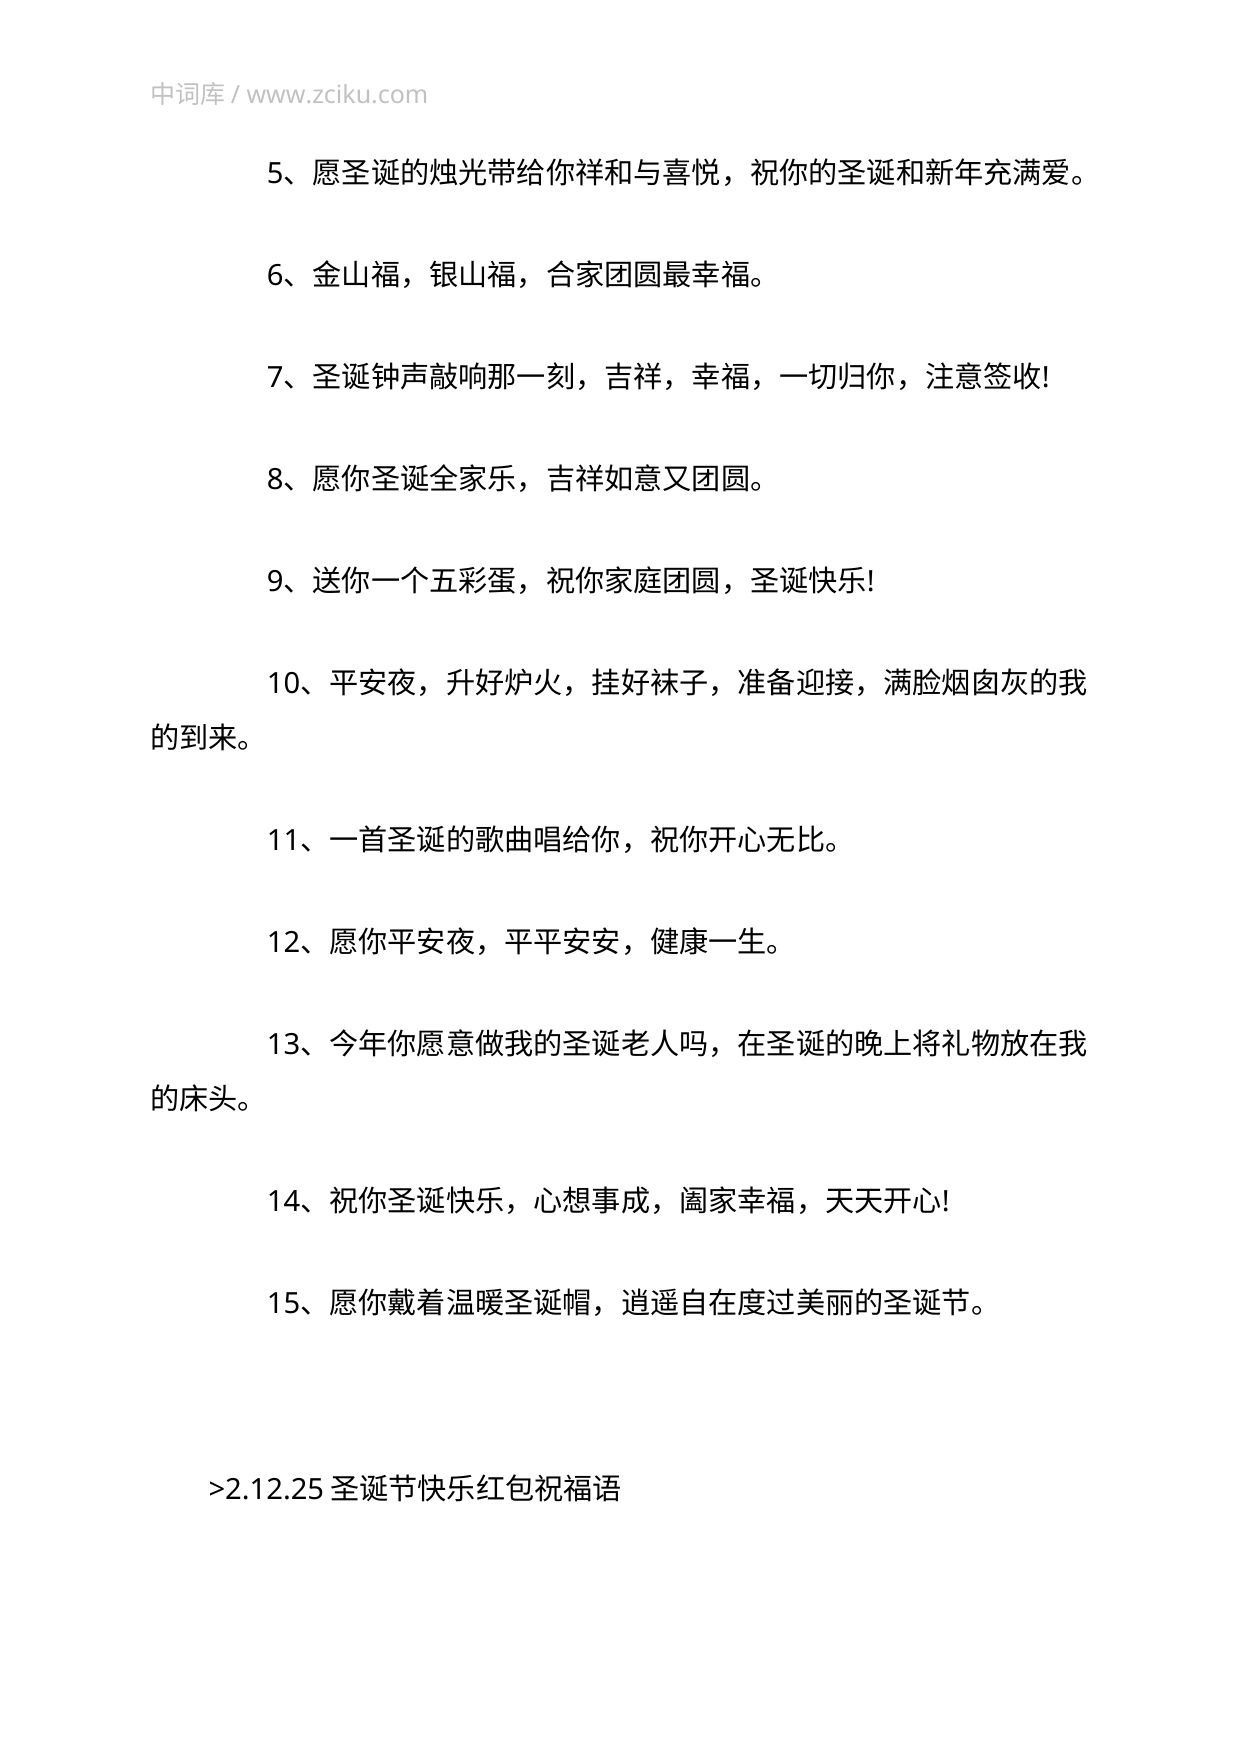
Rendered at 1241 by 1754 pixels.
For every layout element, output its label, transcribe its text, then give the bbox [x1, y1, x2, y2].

text 9、送你一个五彩蛋，祝你家庭团圆，圣诞快乐! [150, 558, 1090, 600]
text 6、金山福，银山福，合家团圆最幸福。 [150, 252, 1090, 294]
text 14、祝你圣诞快乐，心想事成，阖家幸福，天天开心! [150, 1177, 1090, 1220]
text 15、愿你戴着温暖圣诞帽，逍遥自在度过美丽的圣诞节。 [150, 1279, 1090, 1322]
text 5、愿圣诞的烛光带给你祥和与喜悦，祝你的圣诞和新年充满爱。 [150, 150, 1090, 192]
text 8、愿你圣诞全家乐，吉祥如意又团圆。 [150, 456, 1090, 498]
text 10、平安夜，升好炉火，挂好袜子，准备迎接，满脸烟囱灰的我的到来。 [150, 660, 1090, 757]
text >2.12.25圣诞节快乐红包祝福语 [150, 1466, 1090, 1508]
text 12、愿你平安夜，平平安安，健康一生。 [150, 919, 1090, 961]
text 7、圣诞钟声敲响那一刻，吉祥，幸福，一切归你，注意签收! [150, 354, 1090, 396]
text 13、今年你愿意做我的圣诞老人吗，在圣诞的晚上将礼物放在我的床头。 [150, 1021, 1090, 1118]
text 11、一首圣诞的歌曲唱给你，祝你开心无比。 [150, 817, 1090, 859]
